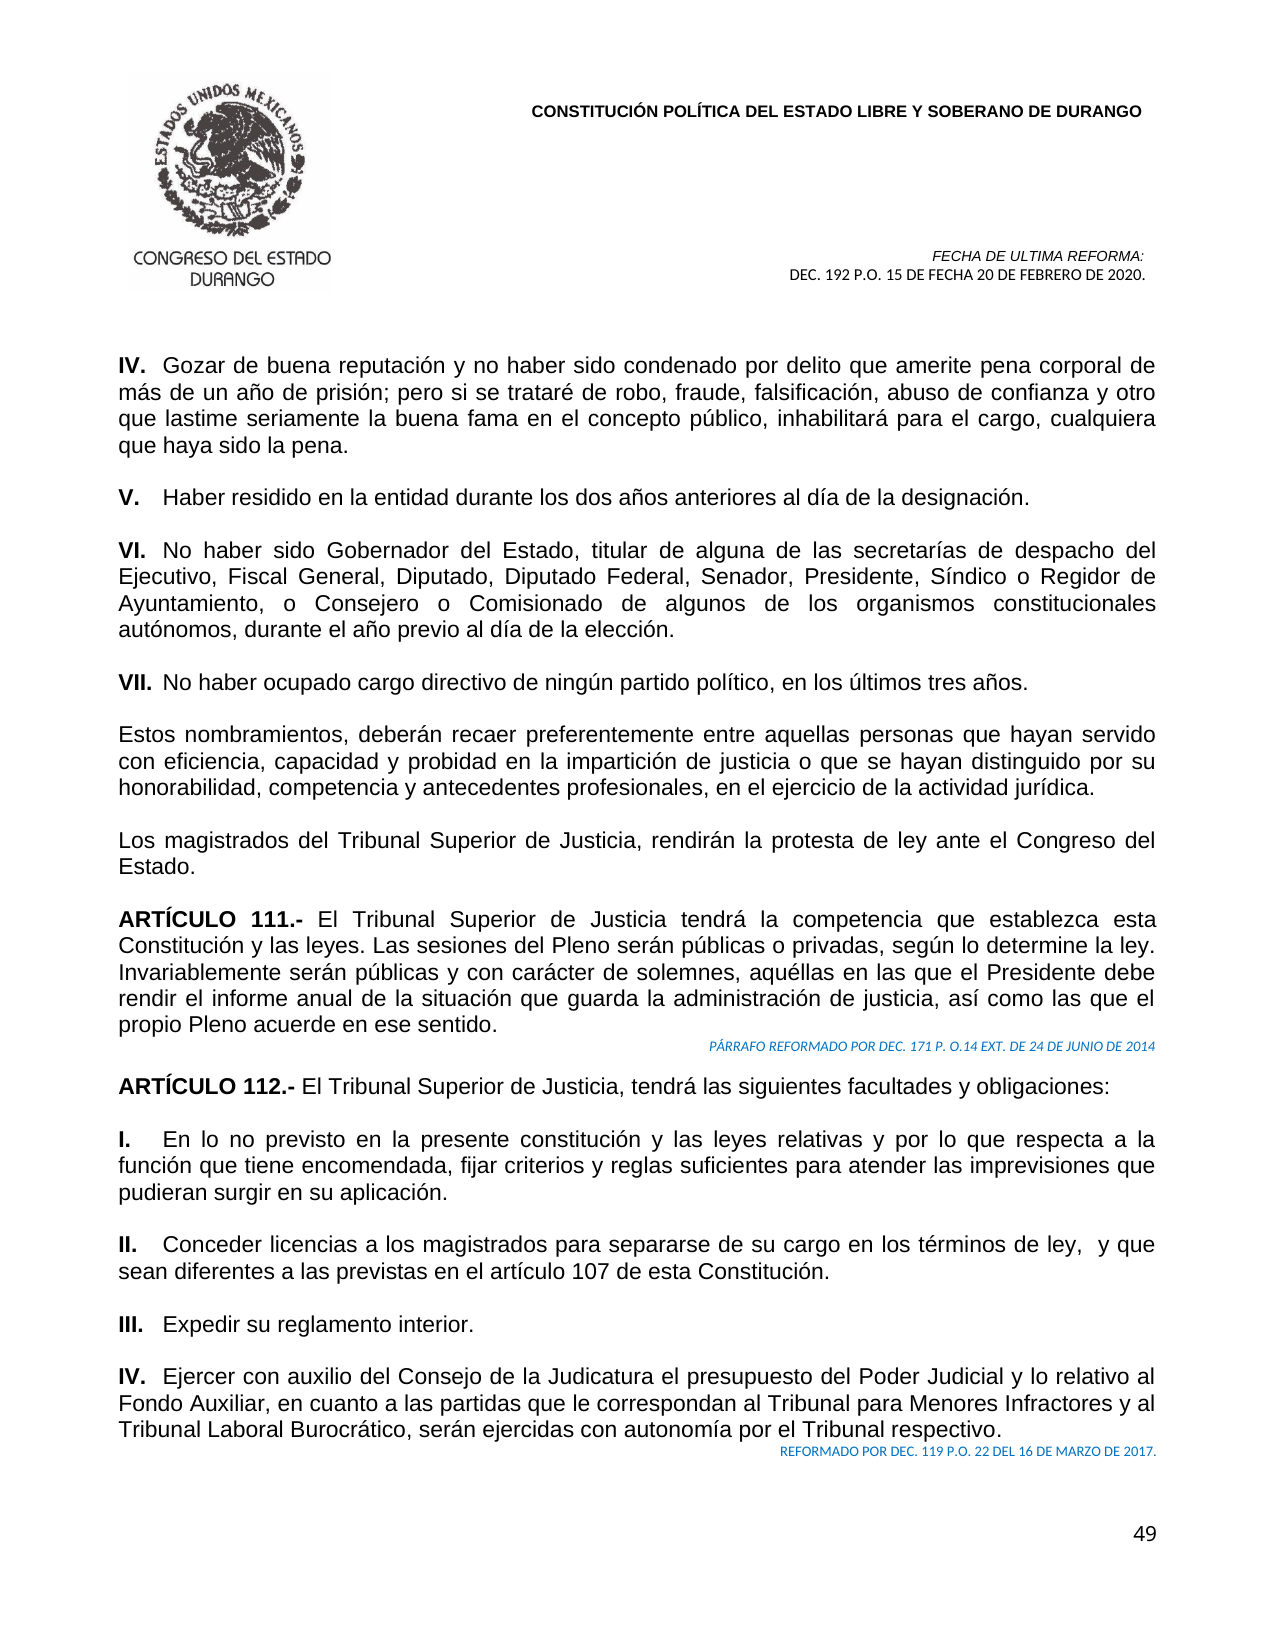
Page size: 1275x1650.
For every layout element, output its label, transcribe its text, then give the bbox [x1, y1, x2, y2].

list REFORMADO POR DEC. 119 P.O. 22 DEL 16 DE MARZO DE 2017. [118, 1442, 1157, 1460]
list Haber residido en la entidad durante los dos años anteriores al día de la designación. [118, 484, 1157, 511]
list Conceder licencias a los magistrados para separarse de su cargo en los términos de ley, y que sean diferentes a las previstas en el artículo 107 de esta Constitución. [118, 1231, 1157, 1284]
list No haber sido Gobernador del Estado, titular de alguna de las secretarías de despacho del Ejecutivo, Fiscal General, Diputado, Diputado Federal, Senador, Presidente, Síndico o Regidor de Ayuntamiento, o Consejero o Comisionado de algunos de los organismos constitucionales autónomos, durante el año previo al día de la elección. [118, 537, 1157, 642]
picture [129, 73, 333, 293]
list Ejercer con auxilio del Consejo de la Judicatura el presupuesto del Poder Judicial y lo relativo al Fondo Auxiliar, en cuanto a las partidas que le correspondan al Tribunal para Menores Infractores y al Tribunal Laboral Burocrático, serán ejercidas con autonomía por el Tribunal respectivo. [118, 1363, 1157, 1442]
list ARTÍCULO 111.- El Tribunal Superior de Justicia tendrá la competencia que establezca esta Constitución y las leyes. Las sesiones del Pleno serán públicas o privadas, según lo determine la ley. Invariablemente serán públicas y con carácter de solemnes, aquéllas en las que el Presidente debe rendir el informe anual de la situación que guarda la administración de justicia, así como las que el propio Pleno acuerde en ese sentido. [118, 906, 1157, 1038]
list Gozar de buena reputación y no haber sido condenado por delito que amerite pena corporal de más de un año de prisión; pero si se trataré de robo, fraude, falsificación, abuso de confianza y otro que lastime seriamente la buena fama en el concepto público, inhabilitará para el cargo, cualquiera que haya sido la pena. [118, 352, 1157, 458]
list Estos nombramientos, deberán recaer preferentemente entre aquellas personas que hayan servido con eficiencia, capacidad y probidad en la impartición de justicia o que se hayan distinguido por su honorabilidad, competencia y antecedentes profesionales, en el ejercicio de la actividad jurídica. [118, 721, 1157, 801]
list En lo no previsto en la presente constitución y las leyes relativas y por lo que respecta a la función que tiene encomendada, fijar criterios y reglas suficientes para atender las imprevisiones que pudieran surgir en su aplicación. [118, 1126, 1157, 1205]
list Los magistrados del Tribunal Superior de Justicia, rendirán la protesta de ley ante el Congreso del Estado. [118, 827, 1157, 879]
list ARTÍCULO 112.- El Tribunal Superior de Justicia, tendrá las siguientes facultades y obligaciones: [118, 1073, 1157, 1100]
list No haber ocupado cargo directivo de ningún partido político, en los últimos tres años. [118, 669, 1157, 695]
list PÁRRAFO REFORMADO POR DEC. 171 P. O.14 EXT. DE 24 DE JUNIO DE 2014 [118, 1038, 1157, 1056]
list Expedir su reglamento interior. [118, 1311, 1157, 1337]
